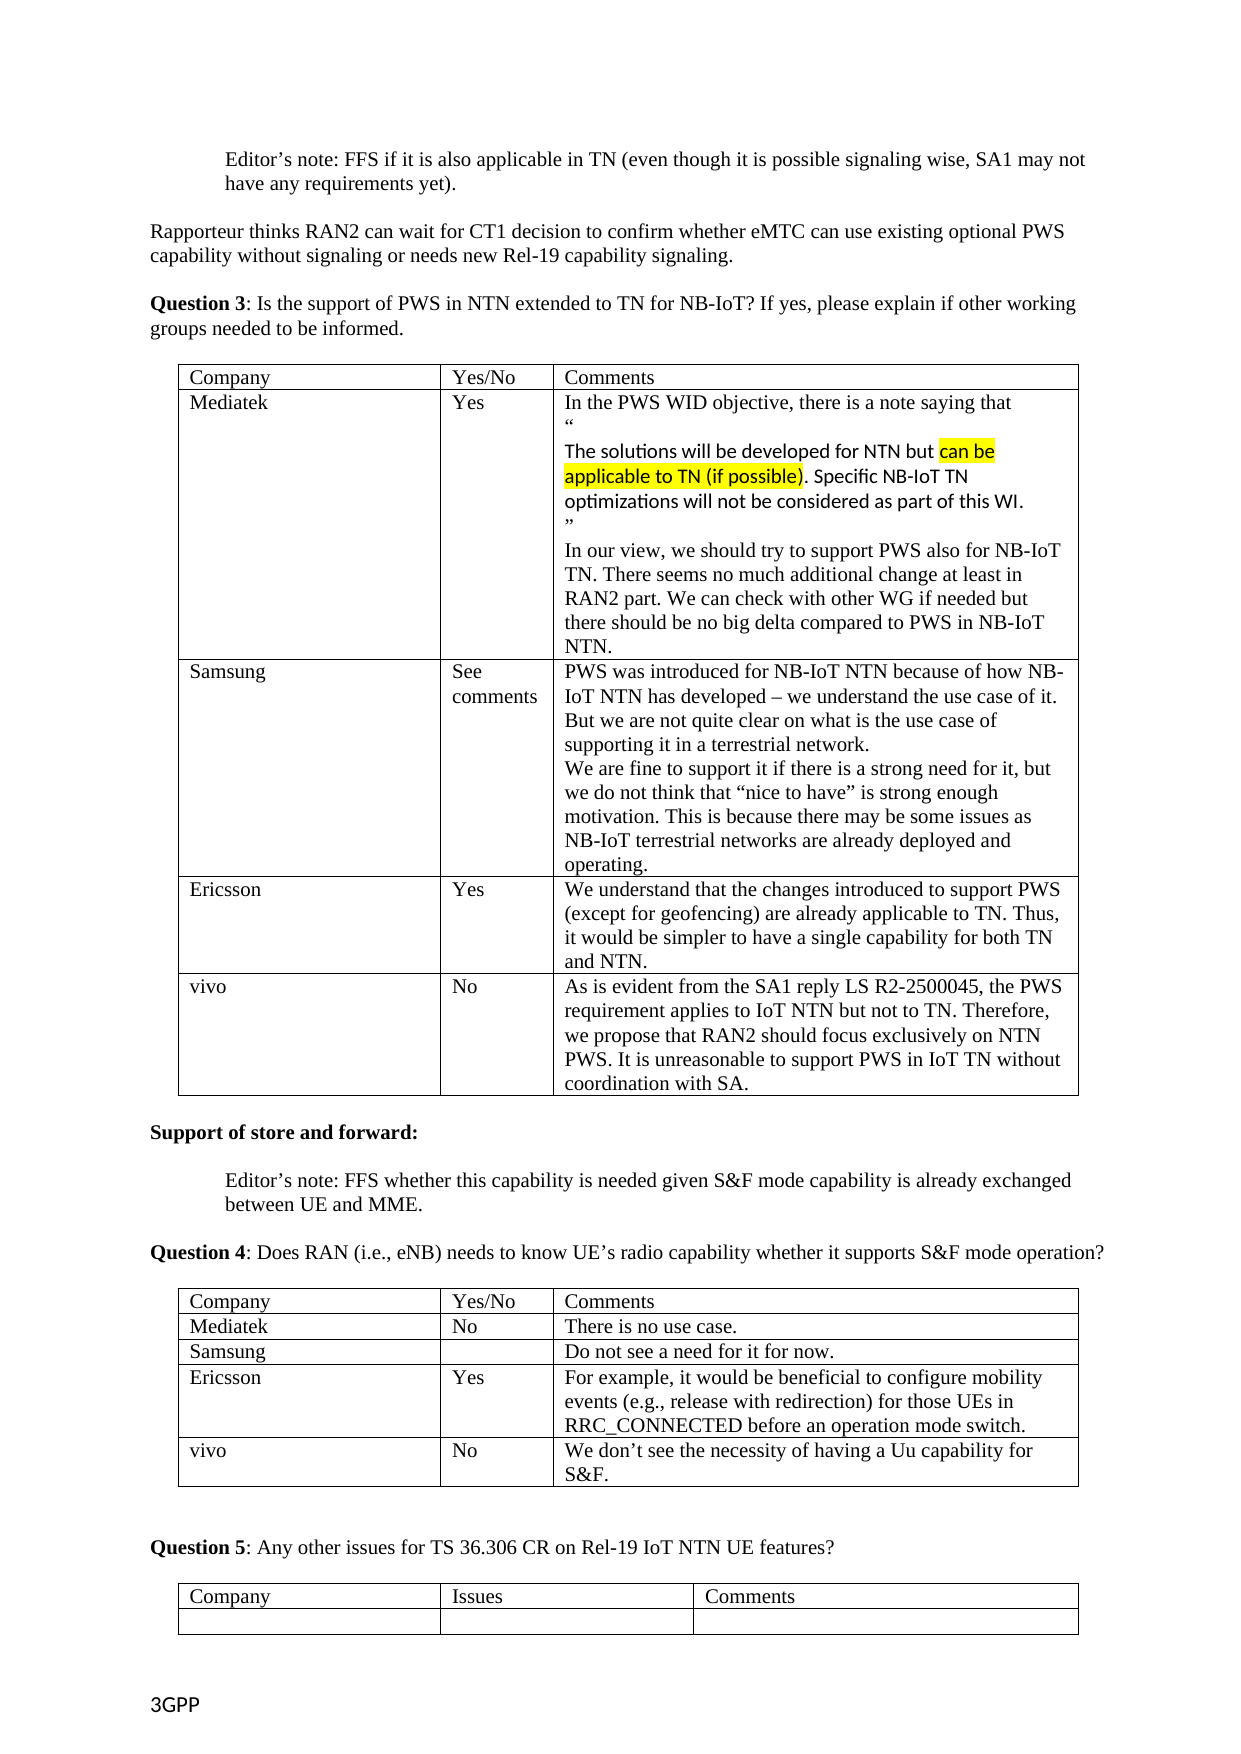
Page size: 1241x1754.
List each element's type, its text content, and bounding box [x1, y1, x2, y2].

table_cell For example, it would be beneficial to configure mobility events (e.g., release with redirection) for those UEs in RRC_CONNECTED before an operation mode switch. [554, 1365, 1078, 1437]
table_cell [441, 1609, 693, 1633]
table_cell Mediatek [179, 390, 440, 658]
table_cell Yes [441, 877, 553, 973]
table_cell No [441, 1438, 553, 1486]
table_cell vivo [179, 1438, 440, 1486]
text Question 5: Any other issues for TS 36.306 CR on Rel-19 IoT NTN UE features? [150, 1535, 1122, 1559]
table_cell [694, 1609, 1078, 1633]
table_header Yes/No [441, 365, 553, 389]
table_cell [441, 1340, 553, 1363]
table_cell We understand that the changes introduced to support PWS (except for geofencing) are already applicable to TN. Thus, it would be simpler to have a single capability for both TN and NTN. [554, 877, 1078, 973]
table_cell Ericsson [179, 877, 440, 973]
table_header Company [179, 1584, 440, 1608]
table_cell In the PWS WID objective, there is a note saying that “ The solutions will be developed for NTN but can be applicable to TN (if possible). Specific NB-IoT TN optimizations will not be considered as part of this WI. ” In our view, we should try to support PWS also for NB-IoT TN. There seems no much additional change at least in RAN2 part. We can check with other WG if needed but there should be no big delta compared to PWS in NB-IoT NTN. [554, 390, 1078, 658]
table_cell Mediatek [179, 1314, 440, 1338]
table_header Comments [554, 1289, 1078, 1313]
text Question 3: Is the support of PWS in NTN extended to TN for NB-IoT? If yes, please explain if other working groups needed to be informed. [150, 291, 1122, 339]
table_cell Yes [441, 1365, 553, 1437]
table_header Issues [441, 1584, 693, 1608]
table_cell Do not see a need for it for now. [554, 1340, 1078, 1363]
table_cell PWS was introduced for NB-IoT NTN because of how NB-IoT NTN has developed – we understand the use case of it. But we are not quite clear on what is the use case of supporting it in a terrestrial network. We are fine to support it if there is a strong need for it, but we do not think that “nice to have” is strong enough motivation. This is because there may be some issues as NB-IoT terrestrial networks are already deployed and operating. [554, 660, 1078, 876]
table_cell As is evident from the SA1 reply LS R2-2500045, the PWS requirement applies to IoT NTN but not to TN. Therefore, we propose that RAN2 should focus exclusively on NTN PWS. It is unreasonable to support PWS in IoT TN without coordination with SA. [554, 974, 1078, 1095]
text Rapporteur thinks RAN2 can wait for CT1 decision to confirm whether eMTC can use existing optional PWS capability without signaling or needs new Rel-19 capability signaling. [150, 219, 1122, 267]
table_header Company [179, 365, 440, 389]
table_cell [179, 1609, 440, 1633]
table_cell See comments [441, 660, 553, 876]
table_cell There is no use case. [554, 1314, 1078, 1338]
text Editor’s note: FFS if it is also applicable in TN (even though it is possible signaling wise, SA1 may not have any requirements yet). [225, 147, 1122, 195]
table_cell No [441, 1314, 553, 1338]
table_cell vivo [179, 974, 440, 1095]
table_cell Samsung [179, 1340, 440, 1363]
table_cell Yes [441, 390, 553, 658]
table_cell No [441, 974, 553, 1095]
table_header Comments [694, 1584, 1078, 1608]
table_header Yes/No [441, 1289, 553, 1313]
text Editor’s note: FFS whether this capability is needed given S&F mode capability is already exchanged between UE and MME. [225, 1168, 1122, 1216]
table_header Company [179, 1289, 440, 1313]
text Question 4: Does RAN (i.e., eNB) needs to know UE’s radio capability whether it supports S&F mode operation? [150, 1240, 1122, 1264]
text Support of store and forward: [150, 1120, 1122, 1144]
table_cell Samsung [179, 660, 440, 876]
table_header Comments [554, 365, 1078, 389]
table_cell Ericsson [179, 1365, 440, 1437]
table_cell We don’t see the necessity of having a Uu capability for S&F. [554, 1438, 1078, 1486]
